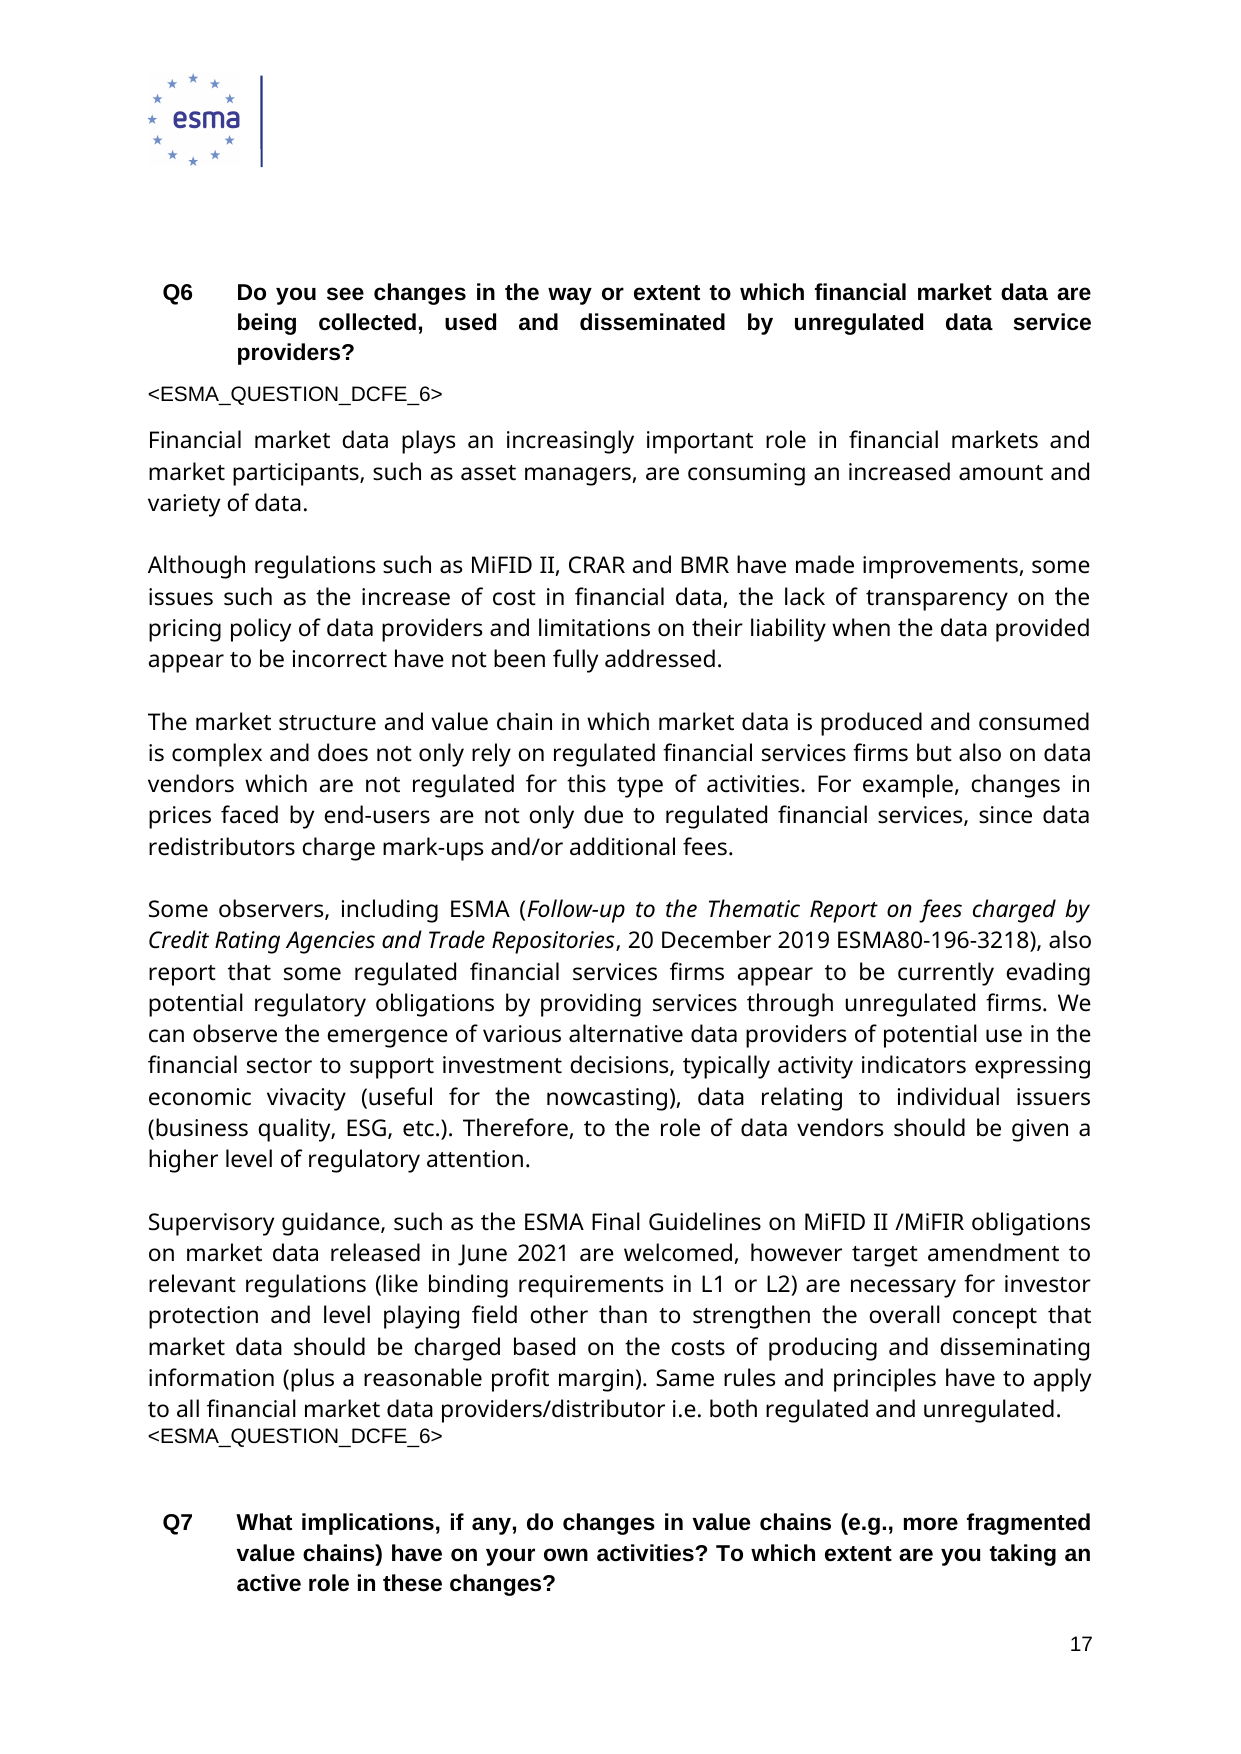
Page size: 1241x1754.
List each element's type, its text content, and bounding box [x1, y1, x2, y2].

text <ESMA_QUESTION_DCFE_6> [148, 1424, 1092, 1448]
text Although regulations such as MiFID II, CRAR and BMR have made improvements, some issues such as the increase of cost in financial data, the lack of transparency on the pricing policy of data providers and limitations on their liability when the data provided appear to be incorrect have not been fully addressed. [148, 549, 1092, 674]
text Do you see changes in the way or extent to which financial market data are being collected, used and disseminated by unregulated data service providers? [162, 279, 1092, 366]
text The market structure and value chain in which market data is produced and consumed is complex and does not only rely on regulated financial services firms but also on data vendors which are not regulated for this type of activities. For example, changes in prices faced by end-users are not only due to regulated financial services, since data redistributors charge mark-ups and/or additional fees. [148, 706, 1092, 862]
text Financial market data plays an increasingly important role in financial markets and market participants, such as asset managers, are consuming an increased amount and variety of data. [148, 424, 1092, 518]
text Supervisory guidance, such as the ESMA Final Guidelines on MiFID II /MiFIR obligations on market data released in June 2021 are welcomed, however target amendment to relevant regulations (like binding requirements in L1 or L2) are necessary for investor protection and level playing field other than to strengthen the overall concept that market data should be charged based on the costs of producing and disseminating information (plus a reasonable profit margin). Same rules and principles have to apply to all financial market data providers/distributor i.e. both regulated and unregulated. [148, 1206, 1092, 1424]
text What implications, if any, do changes in value chains (e.g., more fragmented value chains) have on your own activities? To which extent are you taking an active role in these changes? [162, 1509, 1092, 1596]
picture [147, 73, 240, 166]
text Some observers, including ESMA (Follow-up to the Thematic Report on fees charged by Credit Rating Agencies and Trade Repositories, 20 December 2019 ESMA80-196-3218), also report that some regulated financial services firms appear to be currently evading potential regulatory obligations by providing services through unregulated firms. We can observe the emergence of various alternative data providers of potential use in the financial sector to support investment decisions, typically activity indicators expressing economic vivacity (useful for the nowcasting), data relating to individual issuers (business quality, ESG, etc.). Therefore, to the role of data vendors should be given a higher level of regulatory attention. [148, 893, 1092, 1174]
text <ESMA_QUESTION_DCFE_6> [148, 382, 1092, 406]
